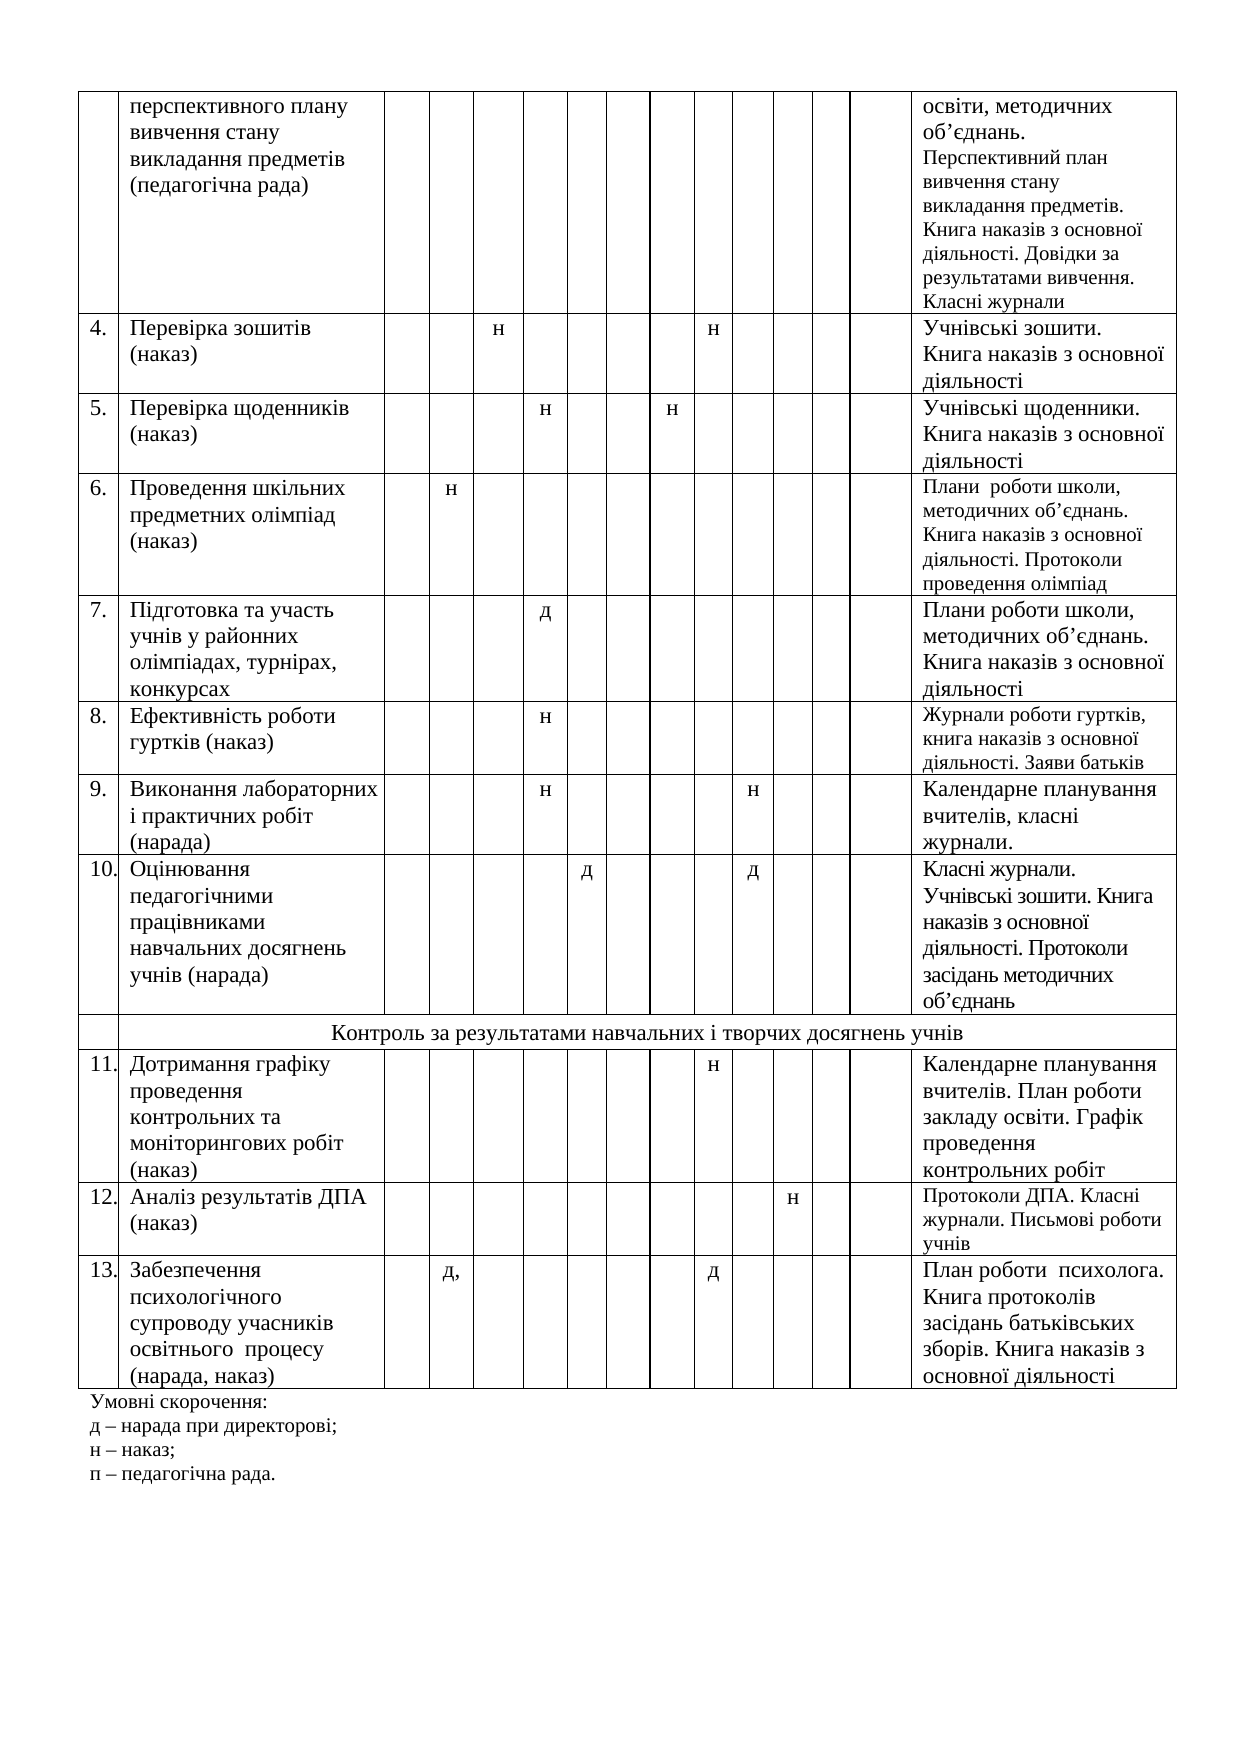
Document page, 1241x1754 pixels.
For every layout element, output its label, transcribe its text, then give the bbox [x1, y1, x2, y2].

table_cell [568, 1256, 606, 1388]
table_cell [385, 474, 429, 594]
table_cell [79, 1015, 118, 1049]
table_cell [79, 92, 118, 313]
table_cell [474, 702, 523, 774]
table_cell [524, 474, 567, 594]
table_cell Контроль за результатами навчальних і творчих досягнень учнів [119, 1015, 1176, 1049]
table_cell [568, 596, 606, 701]
table_cell [568, 314, 606, 393]
table_cell н [524, 702, 567, 774]
table_cell [79, 855, 118, 1013]
table_cell [385, 702, 429, 774]
table_cell Журнали роботи гуртків, книга наказів з основної діяльності. Заяви батьків [912, 702, 1176, 774]
table_cell д, [430, 1256, 473, 1388]
table_cell [851, 394, 911, 473]
table_cell [474, 775, 523, 854]
table_cell [651, 92, 694, 313]
table_cell [607, 314, 649, 393]
table_cell [607, 1183, 649, 1255]
table_cell д [568, 855, 606, 1013]
table_cell Протоколи ДПА. Класні журнали. Письмові роботи учнів [912, 1183, 1176, 1255]
table_cell [607, 775, 649, 854]
table_cell [607, 1050, 649, 1182]
table_cell [524, 855, 567, 1013]
table_cell [474, 1050, 523, 1182]
table_cell [385, 314, 429, 393]
table_cell [474, 394, 523, 473]
table_cell [385, 1183, 429, 1255]
table_cell Календарне планування вчителів, класні журнали. [912, 775, 1176, 854]
table_cell д [524, 596, 567, 701]
table_cell Ефективність роботи гуртків (наказ) [119, 702, 384, 774]
table_cell [695, 596, 732, 701]
table_cell [851, 1050, 911, 1182]
table_cell [851, 775, 911, 854]
table_cell н [774, 1183, 812, 1255]
table_cell [774, 596, 812, 701]
table_cell Дотримання графіку проведення контрольних та моніторингових робіт (наказ) [119, 1050, 384, 1182]
table_cell Аналіз результатів ДПА (наказ) [119, 1183, 384, 1255]
table_cell [851, 1256, 911, 1388]
table_cell [385, 775, 429, 854]
table_cell [651, 1183, 694, 1255]
table_cell [733, 314, 773, 393]
table_cell п [474, 92, 523, 313]
table_cell д [733, 855, 773, 1013]
table_cell Учнівські зошити. Книга наказів з основної діяльності [912, 314, 1176, 393]
table_cell [813, 314, 849, 393]
table_cell н [733, 775, 773, 854]
text д – нарада при директорові; [89, 1413, 1155, 1437]
table_cell [774, 855, 812, 1013]
table_cell [813, 1256, 849, 1388]
table_cell н [695, 1050, 732, 1182]
table_cell [733, 702, 773, 774]
table_cell Плани роботи школи, методичних об’єднань. Книга наказів з основної діяльності [912, 596, 1176, 701]
table_cell Проведення шкільних предметних олімпіад (наказ) [119, 474, 384, 594]
table_cell н [524, 394, 567, 473]
table_cell [813, 775, 849, 854]
table_cell [651, 314, 694, 393]
table_cell [385, 596, 429, 701]
table_cell [524, 92, 567, 313]
table_cell Плани роботи школи, методичних об’єднань. Книга наказів з основної діяльності. Протоколи проведення олімпіад [912, 474, 1176, 594]
table_cell [385, 394, 429, 473]
table_cell Перевірка щоденників (наказ) [119, 394, 384, 473]
table_cell [385, 855, 429, 1013]
table_cell н [651, 394, 694, 473]
table_cell [774, 314, 812, 393]
table_cell [813, 596, 849, 701]
table_cell [79, 1050, 118, 1182]
table_cell [430, 92, 473, 313]
table_cell [733, 394, 773, 473]
table_cell [385, 1256, 429, 1388]
table_cell [774, 474, 812, 594]
table_cell [695, 775, 732, 854]
table_cell [430, 596, 473, 701]
table_cell [774, 394, 812, 473]
table_cell [474, 596, 523, 701]
table_cell [430, 1050, 473, 1182]
table_cell [851, 702, 911, 774]
table_cell [851, 596, 911, 701]
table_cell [912, 92, 1176, 313]
table_cell [695, 855, 732, 1013]
table_cell [851, 92, 911, 313]
table_cell [651, 596, 694, 701]
table_cell [695, 702, 732, 774]
table_cell [813, 394, 849, 473]
table_cell [774, 1256, 812, 1388]
table_cell [607, 1256, 649, 1388]
table_cell [851, 1183, 911, 1255]
table_cell [651, 1050, 694, 1182]
table_cell [851, 474, 911, 594]
table_cell Підготовка та участь учнів у районних олімпіадах, турнірах, конкурсах [119, 596, 384, 701]
table_cell [430, 394, 473, 473]
table_cell н [474, 314, 523, 393]
text н – наказ; [89, 1437, 1155, 1461]
table_cell [430, 1183, 473, 1255]
table_cell [568, 702, 606, 774]
table_cell План роботи психолога. Книга протоколів засідань батьківських зборів. Книга наказів з основної діяльності [912, 1256, 1176, 1388]
table_cell [733, 1183, 773, 1255]
table_cell [733, 1050, 773, 1182]
table_cell [568, 1050, 606, 1182]
text Умовні скорочення: [89, 1389, 1155, 1413]
table_cell [851, 855, 911, 1013]
table_cell [524, 1183, 567, 1255]
table_cell [524, 314, 567, 393]
table_cell [79, 314, 118, 393]
table_cell [651, 702, 694, 774]
table_cell п [695, 92, 732, 313]
table_cell [813, 702, 849, 774]
table_cell Учнівські щоденники. Книга наказів з основної діяльності [912, 394, 1176, 473]
table_cell [474, 855, 523, 1013]
table_cell [524, 1050, 567, 1182]
table_cell [607, 474, 649, 594]
table_cell [695, 474, 732, 594]
table_cell [79, 596, 118, 701]
table_cell [430, 314, 473, 393]
table_cell [695, 394, 732, 473]
table_cell [430, 855, 473, 1013]
table_cell [651, 775, 694, 854]
table_cell Перевірка зошитів (наказ) [119, 314, 384, 393]
table_cell [733, 92, 773, 313]
table_cell [79, 1256, 118, 1388]
table_cell [79, 1183, 118, 1255]
table_cell [813, 92, 849, 313]
table_cell Оцінювання педагогічними працівниками навчальних досягнень учнів (нарада) [119, 855, 384, 1013]
table_cell [607, 596, 649, 701]
table_cell [607, 702, 649, 774]
table_cell [813, 474, 849, 594]
table_cell Календарне планування вчителів. План роботи закладу освіти. Графік проведення контрольних робіт [912, 1050, 1176, 1182]
table_cell [524, 1256, 567, 1388]
table_cell [568, 1183, 606, 1255]
table_cell [430, 702, 473, 774]
table_cell [430, 775, 473, 854]
table_cell [79, 394, 118, 473]
table_cell [813, 855, 849, 1013]
table_cell [568, 775, 606, 854]
table_cell [474, 474, 523, 594]
table_cell Забезпечення психологічного супроводу учасників освітнього процесу (нарада, наказ) [119, 1256, 384, 1388]
table_cell [474, 1183, 523, 1255]
table_cell [474, 1256, 523, 1388]
table_cell н [430, 474, 473, 594]
table_cell [651, 474, 694, 594]
table_cell [607, 92, 649, 313]
table_cell [774, 1050, 812, 1182]
table_cell [385, 92, 429, 313]
table_cell Класні журнали. Учнівські зошити. Книга наказів з основної діяльності. Протоколи засідань методичних об’єднань [912, 855, 1176, 1013]
table_cell [568, 92, 606, 313]
table_cell [774, 702, 812, 774]
table_cell н [524, 775, 567, 854]
table_cell [695, 1183, 732, 1255]
table_cell [651, 855, 694, 1013]
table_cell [119, 92, 384, 313]
table_cell [851, 314, 911, 393]
table_cell [813, 1183, 849, 1255]
table_cell д [695, 1256, 732, 1388]
table_cell [607, 855, 649, 1013]
table_cell [813, 1050, 849, 1182]
table_cell [774, 92, 812, 313]
table_cell н [695, 314, 732, 393]
table_cell [733, 596, 773, 701]
table_cell [607, 394, 649, 473]
table_cell [733, 1256, 773, 1388]
table_cell [79, 474, 118, 594]
table_cell [568, 474, 606, 594]
table_cell [79, 775, 118, 854]
table_cell Виконання лабораторних і практичних робіт (нарада) [119, 775, 384, 854]
table_cell [568, 394, 606, 473]
table_cell [651, 1256, 694, 1388]
table_cell [733, 474, 773, 594]
text п – педагогічна рада. [89, 1461, 1155, 1485]
table_cell [79, 702, 118, 774]
table_cell [774, 775, 812, 854]
table_cell [385, 1050, 429, 1182]
